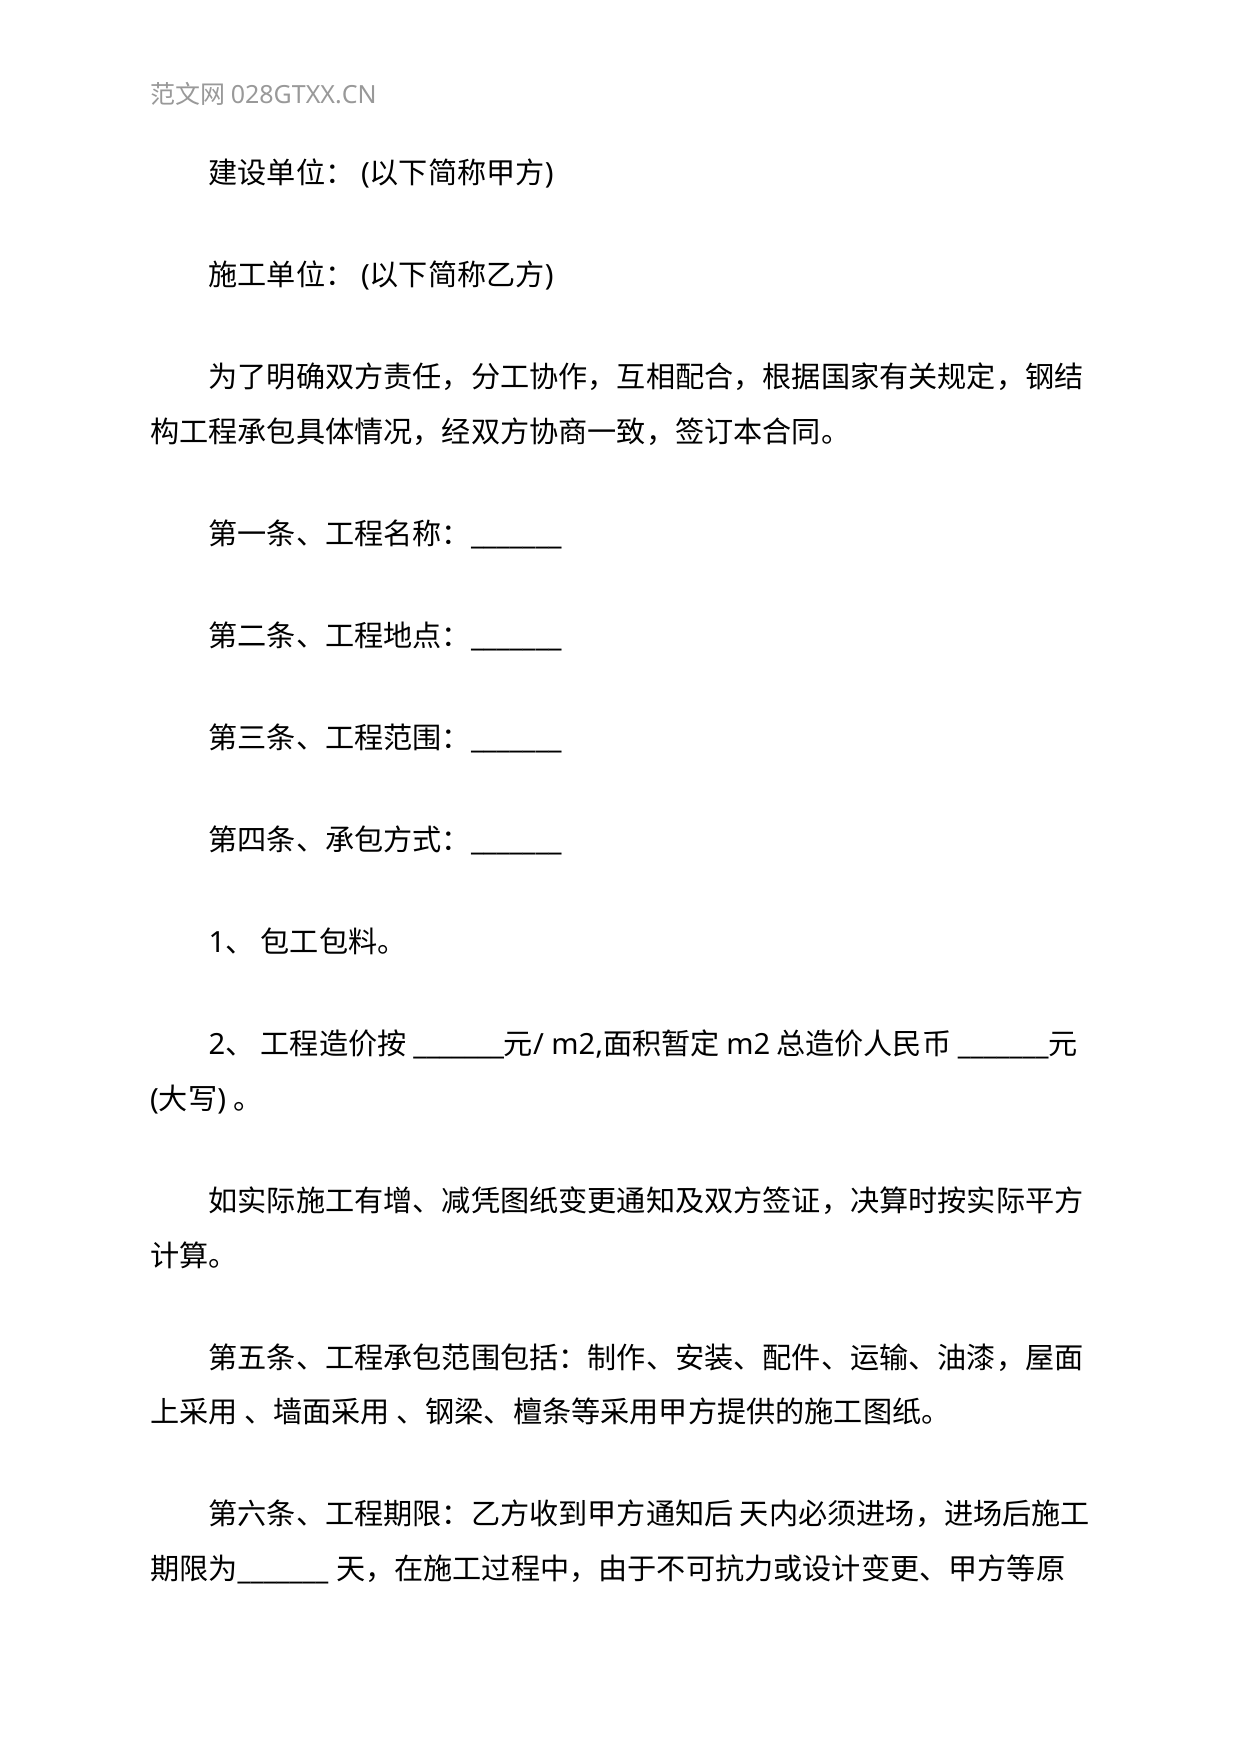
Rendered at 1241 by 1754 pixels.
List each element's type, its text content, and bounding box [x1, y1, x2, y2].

text 第五条、工程承包范围包括：制作、安装、配件、运输、油漆，屋面上采用 、墙面采用 、钢梁、檀条等采用甲方提供的施工图纸。 [150, 1334, 1090, 1431]
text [150, 1491, 1090, 1588]
text 为了明确双方责任，分工协作，互相配合，根据国家有关规定，钢结构工程承包具体情况，经双方协商一致，签订本合同。 [150, 354, 1090, 451]
text 2、 工程造价按 _______元/ m2,面积暂定 m2总造价人民币 _______元(大写) 。 [150, 1021, 1090, 1118]
text 施工单位： (以下简称乙方) [150, 252, 1090, 294]
text 第二条、工程地点：_______ [150, 613, 1090, 655]
text 第四条、承包方式：_______ [150, 817, 1090, 859]
text 建设单位： (以下简称甲方) [150, 150, 1090, 192]
text 第一条、工程名称：_______ [150, 511, 1090, 553]
text 如实际施工有增、减凭图纸变更通知及双方签证，决算时按实际平方计算。 [150, 1177, 1090, 1275]
text 第三条、工程范围：_______ [150, 714, 1090, 757]
text 1、 包工包料。 [150, 918, 1090, 961]
